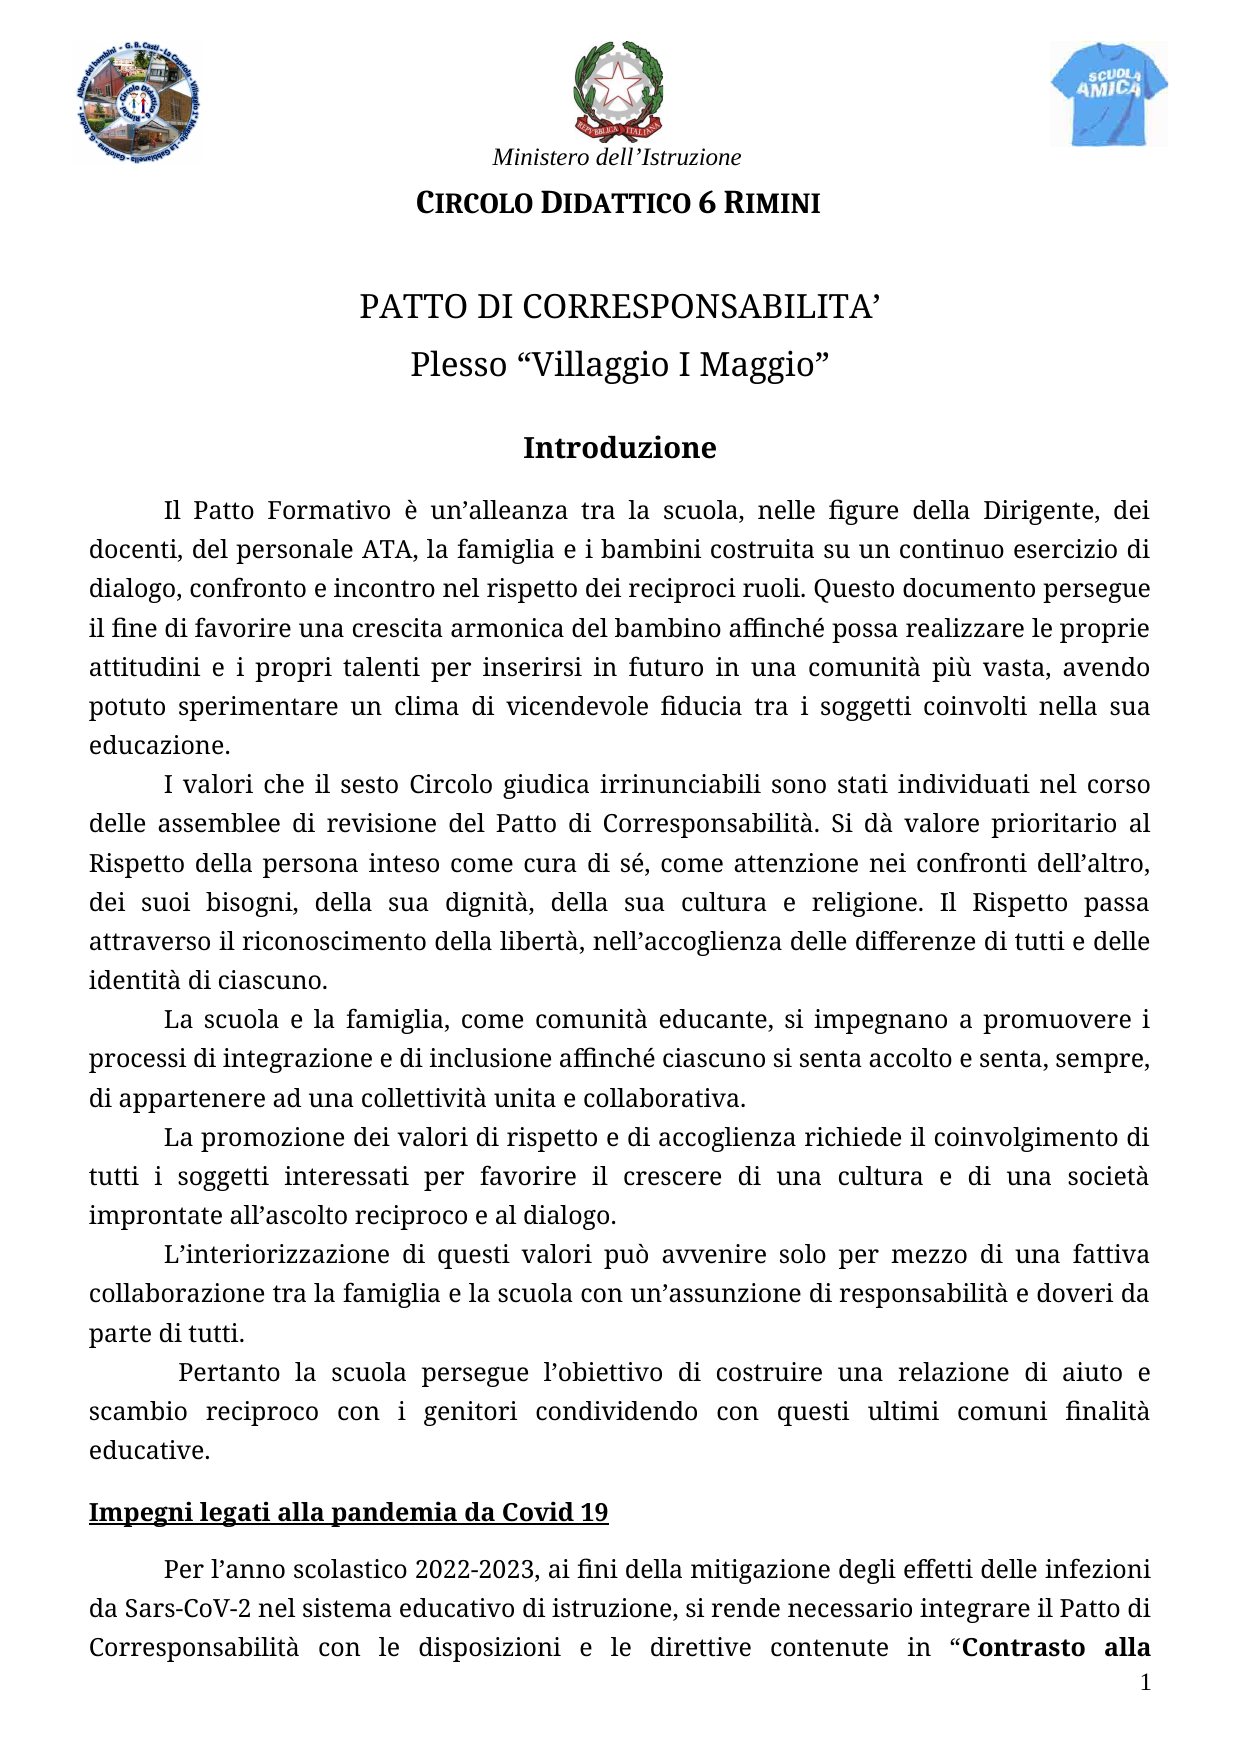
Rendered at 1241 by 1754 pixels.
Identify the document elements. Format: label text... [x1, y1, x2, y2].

text Plesso “Villaggio I Maggio” [89, 341, 1152, 386]
picture [1049, 41, 1169, 147]
text La scuola e la famiglia, come comunità educante, si impegnano a promuovere i processi di integrazione e di inclusione affinché ciascuno si senta accolto e senta, sempre, di appartenere ad una collettività unita e collaborativa. [89, 1002, 1152, 1114]
text L’interiorizzazione di questi valori può avvenire solo per mezzo di una fattiva collaborazione tra la famiglia e la scuola con un’assunzione di responsabilità e doveri da parte di tutti. [89, 1237, 1152, 1349]
text La promozione dei valori di rispetto e di accoglienza richiede il coinvolgimento di tutti i soggetti interessati per favorire il crescere di una cultura e di una società improntate all’ascolto reciproco e al dialogo. [89, 1119, 1152, 1232]
text Impegni legati alla pandemia da Covid 19 [89, 1495, 1152, 1529]
picture [72, 41, 204, 164]
text Pertanto la scuola persegue l’obiettivo di costruire una relazione di aiuto e scambio reciproco con i genitori condividendo con questi ultimi comuni finalità educative. [89, 1354, 1152, 1467]
text PATTO DI CORRESPONSABILITA’ [89, 282, 1152, 328]
picture [573, 41, 664, 143]
text Introduzione [89, 427, 1152, 467]
text I valori che il sesto Circolo giudica irrinunciabili sono stati individuati nel corso delle assemblee di revisione del Patto di Corresponsabilità. Si dà valore prioritario al Rispetto della persona inteso come cura di sé, come attenzione nei confronti dell’altro, dei suoi bisogni, della sua dignità, della sua cultura e religione. Il Rispetto passa attraverso il riconoscimento della libertà, nell’accoglienza delle differenze di tutti e delle identità di ciascuno. [89, 767, 1152, 997]
text Il Patto Formativo è un’alleanza tra la scuola, nelle figure della Dirigente, dei docenti, del personale ATA, la famiglia e i bambini costruita su un continuo esercizio di dialogo, confronto e incontro nel rispetto dei reciproci ruoli. Questo documento persegue il fine di favorire una crescita armonica del bambino affinché possa realizzare le proprie attitudini e i propri talenti per inserirsi in futuro in una comunità più vasta, avendo potuto sperimentare un clima di vicendevole fiducia tra i soggetti coinvolti nella sua educazione. [89, 493, 1152, 762]
